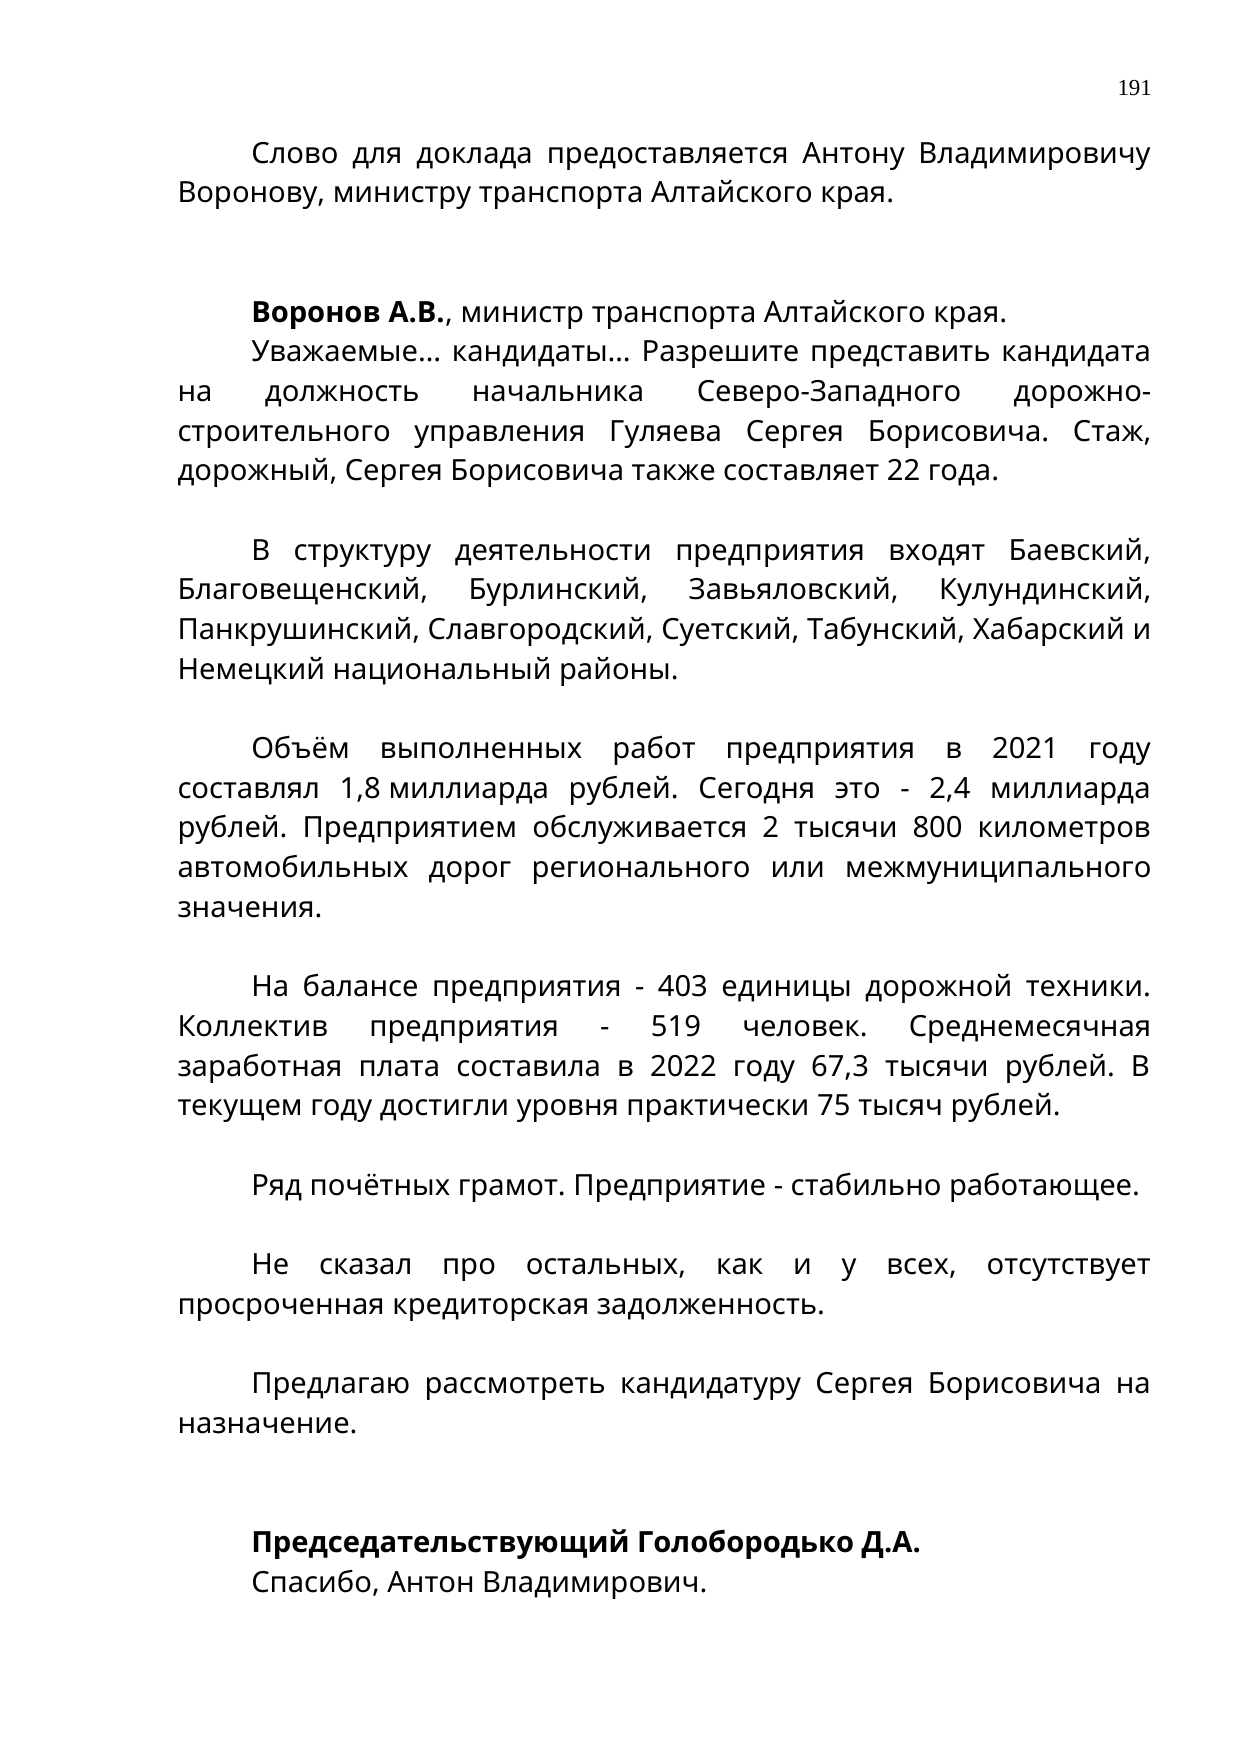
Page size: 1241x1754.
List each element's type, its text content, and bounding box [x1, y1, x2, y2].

text Не сказал про остальных, как и у всех, отсутствует просроченная кредиторская задолженность. [177, 1243, 1152, 1323]
text В структуру деятельности предприятия входят Баевский, Благовещенский, Бурлинский, Завьяловский, Кулундинский, Панкрушинский, Славгородский, Суетский, Табунский, Хабарский и Немецкий национальный районы. [177, 529, 1152, 688]
text Ряд почётных грамот. Предприятие - стабильно работающее. [177, 1164, 1152, 1204]
text Предлагаю рассмотреть кандидатуру Сергея Борисовича на назначение. [177, 1362, 1152, 1442]
text Спасибо, Антон Владимирович. [177, 1561, 1152, 1601]
text Уважаемые… кандидаты… Разрешите представить кандидата на должность начальника Северо-Западного дорожно-строительного управления Гуляева Сергея Борисовича. Стаж, дорожный, Сергея Борисовича также составляет 22 года. [177, 331, 1152, 489]
text Воронов А.В., министр транспорта Алтайского края. [177, 291, 1152, 331]
text Объём выполненных работ предприятия в 2021 году составлял 1,8 миллиарда рублей. Сегодня это - 2,4 миллиарда рублей. Предприятием обслуживается 2 тысячи 800 километров автомобильных дорог регионального или межмуниципального значения. [177, 727, 1152, 926]
text На балансе предприятия - 403 единицы дорожной техники. Коллектив предприятия - 519 человек. Среднемесячная заработная плата составила в 2022 году 67,3 тысячи рублей. В текущем году достигли уровня практически 75 тысяч рублей. [177, 966, 1152, 1124]
text Председательствующий Голобородько Д.А. [177, 1521, 1152, 1561]
text Слово для доклада предоставляется Антону Владимировичу Воронову, министру транспорта Алтайского края. [177, 132, 1152, 211]
